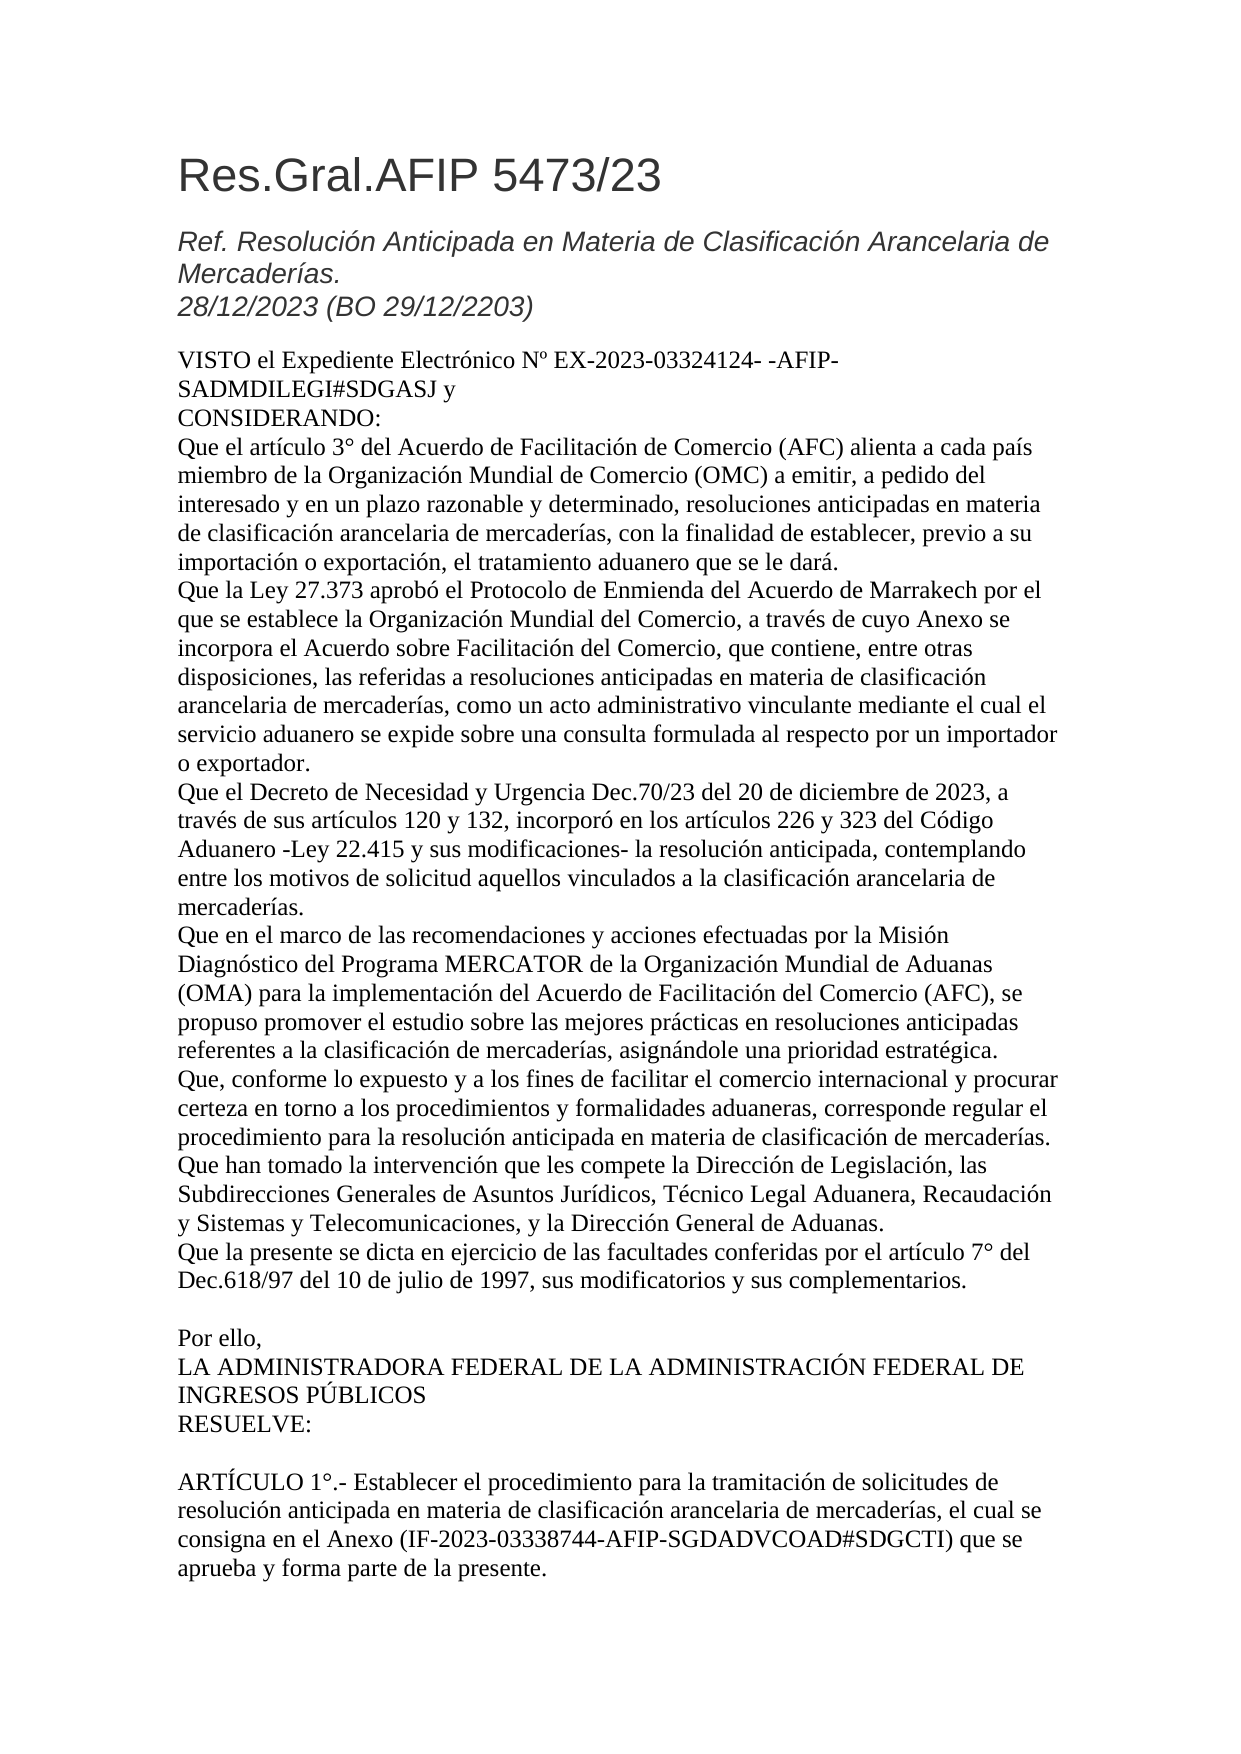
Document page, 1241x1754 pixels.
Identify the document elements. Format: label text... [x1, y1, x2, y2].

text ARTÍCULO 1°.- Establecer el procedimiento para la tramitación de solicitudes de resolución anticipada en materia de clasificación arancelaria de mercaderías, el cual se consigna en el Anexo (IF-2023-03338744-AFIP-SGDADVCOAD#SDGCTI) que se aprueba y forma parte de la presente. [177, 1467, 1063, 1582]
text Por ello, [177, 1323, 1063, 1352]
text VISTO el Expediente Electrónico Nº EX-2023-03324124- -AFIP-SADMDILEGI#SDGASJ y [177, 346, 1063, 403]
text Que en el marco de las recomendaciones y acciones efectuadas por la Misión Diagnóstico del Programa MERCATOR de la Organización Mundial de Aduanas (OMA) para la implementación del Acuerdo de Facilitación del Comercio (AFC), se propuso promover el estudio sobre las mejores prácticas en resoluciones anticipadas referentes a la clasificación de mercaderías, asignándole una prioridad estratégica. [177, 921, 1063, 1064]
text Que han tomado la intervención que les compete la Dirección de Legislación, las Subdirecciones Generales de Asuntos Jurídicos, Técnico Legal Aduanera, Recaudación y Sistemas y Telecomunicaciones, y la Dirección General de Aduanas. [177, 1151, 1063, 1237]
text Ref. Resolución Anticipada en Materia de Clasificación Arancelaria de Mercaderías. 28/12/2023 (BO 29/12/2203) [177, 225, 1063, 322]
text LA ADMINISTRADORA FEDERAL DE LA ADMINISTRACIÓN FEDERAL DE INGRESOS PÚBLICOS [177, 1352, 1063, 1409]
text Que el artículo 3° del Acuerdo de Facilitación de Comercio (AFC) alienta a cada país miembro de la Organización Mundial de Comercio (OMC) a emitir, a pedido del interesado y en un plazo razonable y determinado, resoluciones anticipadas en materia de clasificación arancelaria de mercaderías, con la finalidad de establecer, previo a su importación o exportación, el tratamiento aduanero que se le dará. [177, 432, 1063, 576]
text Que la Ley 27.373 aprobó el Protocolo de Enmienda del Acuerdo de Marrakech por el que se establece la Organización Mundial del Comercio, a través de cuyo Anexo se incorpora el Acuerdo sobre Facilitación del Comercio, que contiene, entre otras disposiciones, las referidas a resoluciones anticipadas en materia de clasificación arancelaria de mercaderías, como un acto administrativo vinculante mediante el cual el servicio aduanero se expide sobre una consulta formulada al respecto por un importador o exportador. [177, 576, 1063, 777]
text CONSIDERANDO: [177, 403, 1063, 432]
text Que la presente se dicta en ejercicio de las facultades conferidas por el artículo 7° del Dec.618/97 del 10 de julio de 1997, sus modificatorios y sus complementarios. [177, 1237, 1063, 1294]
text RESUELVE: [177, 1409, 1063, 1438]
text Que, conforme lo expuesto y a los fines de facilitar el comercio internacional y procurar certeza en torno a los procedimientos y formalidades aduaneras, corresponde regular el procedimiento para la resolución anticipada en materia de clasificación de mercaderías. [177, 1064, 1063, 1151]
text Que el Decreto de Necesidad y Urgencia Dec.70/23 del 20 de diciembre de 2023, a través de sus artículos 120 y 132, incorporó en los artículos 226 y 323 del Código Aduanero -Ley 22.415 y sus modificaciones- la resolución anticipada, contemplando entre los motivos de solicitud aquellos vinculados a la clasificación arancelaria de mercaderías. [177, 777, 1063, 921]
text Res.Gral.AFIP 5473/23 [177, 148, 1063, 202]
